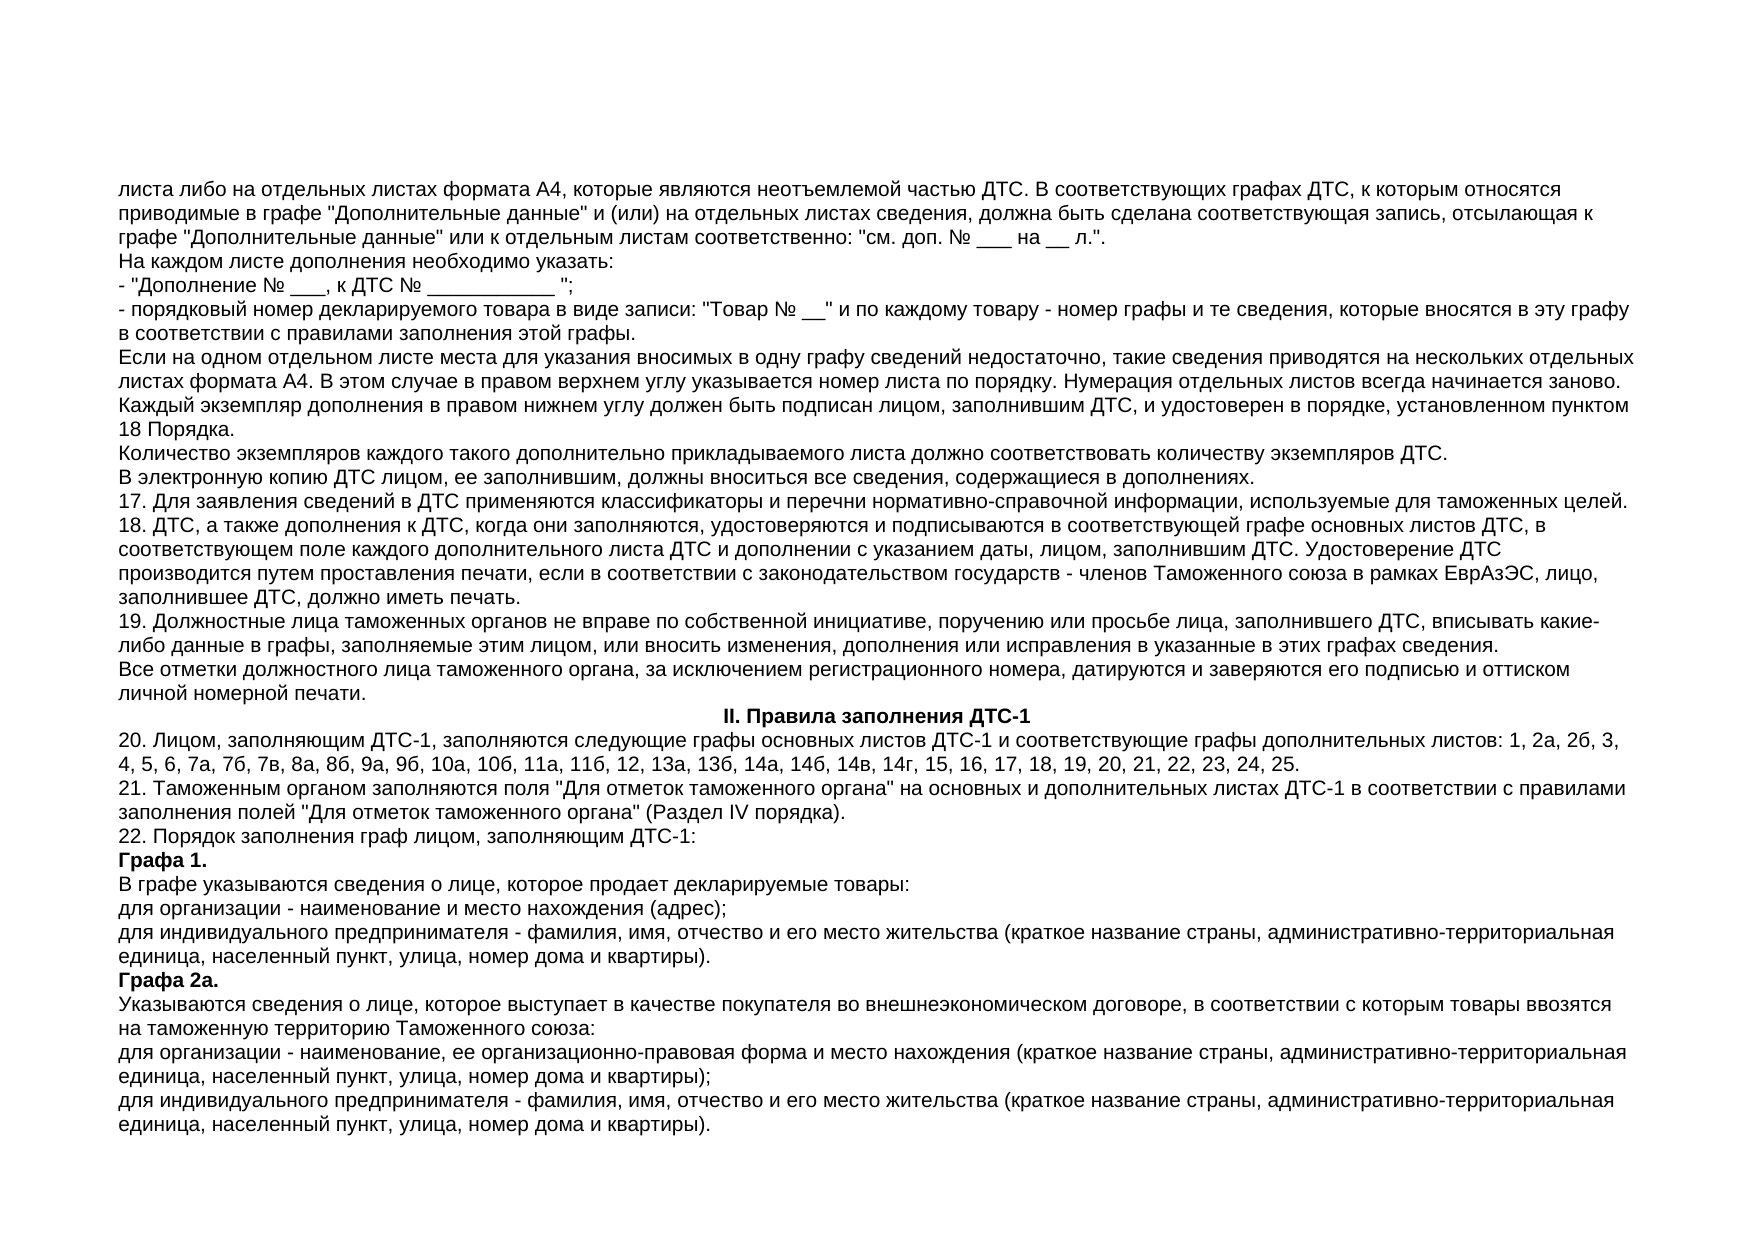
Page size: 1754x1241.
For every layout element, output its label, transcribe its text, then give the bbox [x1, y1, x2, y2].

text Если на одном отдельном листе места для указания вносимых в одну графу сведений недостаточно, такие сведения приводятся на нескольких отдельных листах формата A4. В этом случае в правом верхнем углу указывается номер листа по порядку. Нумерация отдельных листов всегда начинается заново. [118, 345, 1636, 393]
text Графа 2а. [118, 968, 1636, 992]
text 17. Для заявления сведений в ДТС применяются классификаторы и перечни нормативно-справочной информации, используемые для таможенных целей. [118, 489, 1636, 513]
text В электронную копию ДТС лицом, ее заполнившим, должны вноситься все сведения, содержащиеся в дополнениях. [118, 465, 1636, 489]
text - "Дополнение № ___, к ДТС № ___________ "; [118, 273, 1636, 297]
text 19. Должностные лица таможенных органов не вправе по собственной инициативе, поручению или просьбе лица, заполнившего ДТС, вписывать какие-либо данные в графы, заполняемые этим лицом, или вносить изменения, дополнения или исправления в указанные в этих графах сведения. [118, 608, 1636, 656]
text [118, 177, 1636, 249]
text В графе указываются сведения о лице, которое продает декларируемые товары: [118, 872, 1636, 896]
text 22. Порядок заполнения граф лицом, заполняющим ДТС-1: [118, 824, 1636, 848]
text для организации - наименование, ее организационно-правовая форма и место нахождения (краткое название страны, административно-территориальная единица, населенный пункт, улица, номер дома и квартиры); [118, 1040, 1636, 1088]
text Каждый экземпляр дополнения в правом нижнем углу должен быть подписан лицом, заполнившим ДТС, и удостоверен в порядке, установленном пунктом 18 Порядка. [118, 393, 1636, 441]
text Все отметки должностного лица таможенного органа, за исключением регистрационного номера, датируются и заверяются его подписью и оттиском личной номерной печати. [118, 656, 1636, 704]
text - порядковый номер декларируемого товара в виде записи: "Товар № __" и по каждому товару - номер графы и те сведения, которые вносятся в эту графу в соответствии с правилами заполнения этой графы. [118, 297, 1636, 345]
text Указываются сведения о лице, которое выступает в качестве покупателя во внешнеэкономическом договоре, в соответствии с которым товары ввозятся на таможенную территорию Таможенного союза: [118, 992, 1636, 1040]
text для индивидуального предпринимателя - фамилия, имя, отчество и его место жительства (краткое название страны, административно-территориальная единица, населенный пункт, улица, номер дома и квартиры). [118, 1088, 1636, 1136]
text для организации - наименование и место нахождения (адрес); [118, 896, 1636, 920]
text Количество экземпляров каждого такого дополнительно прикладываемого листа должно соответствовать количеству экземпляров ДТС. [118, 441, 1636, 465]
text На каждом листе дополнения необходимо указать: [118, 249, 1636, 273]
text Графа 1. [118, 848, 1636, 872]
text 21. Таможенным органом заполняются поля "Для отметок таможенного органа" на основных и дополнительных листах ДТС-1 в соответствии с правилами заполнения полей "Для отметок таможенного органа" (Раздел IV порядка). [118, 776, 1636, 824]
text 18. ДТС, а также дополнения к ДТС, когда они заполняются, удостоверяются и подписываются в соответствующей графе основных листов ДТС, в соответствующем поле каждого дополнительного листа ДТС и дополнении с указанием даты, лицом, заполнившим ДТС. Удостоверение ДТС производится путем проставления печати, если в соответствии с законодательством государств - членов Таможенного союза в рамках ЕврАзЭС, лицо, заполнившее ДТС, должно иметь печать. [118, 513, 1636, 608]
text II. Правила заполнения ДТС-1 [118, 704, 1636, 728]
text для индивидуального предпринимателя - фамилия, имя, отчество и его место жительства (краткое название страны, административно-территориальная единица, населенный пункт, улица, номер дома и квартиры). [118, 920, 1636, 968]
text 20. Лицом, заполняющим ДТС-1, заполняются следующие графы основных листов ДТС-1 и соответствующие графы дополнительных листов: 1, 2а, 2б, 3, 4, 5, 6, 7а, 7б, 7в, 8а, 8б, 9а, 9б, 10а, 10б, 11а, 11б, 12, 13а, 13б, 14а, 14б, 14в, 14г, 15, 16, 17, 18, 19, 20, 21, 22, 23, 24, 25. [118, 728, 1636, 776]
